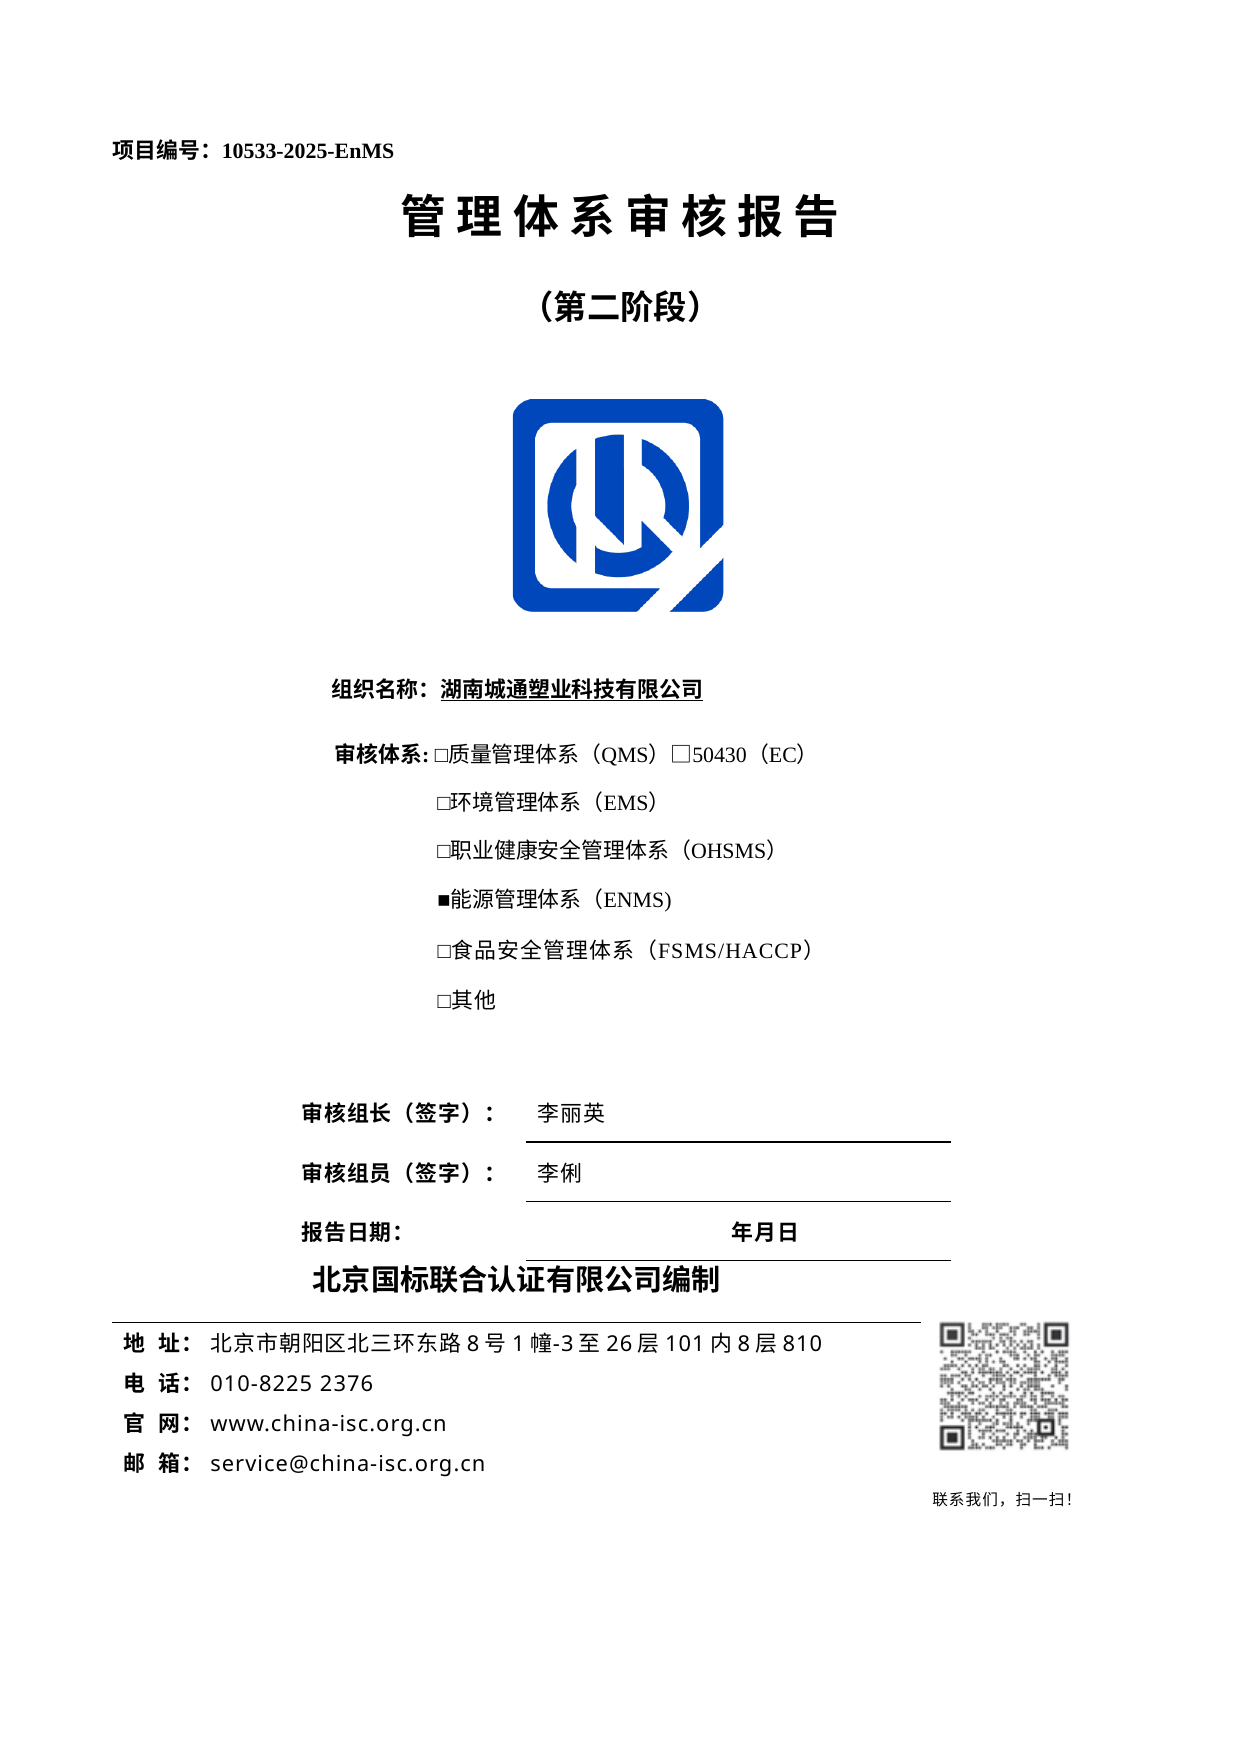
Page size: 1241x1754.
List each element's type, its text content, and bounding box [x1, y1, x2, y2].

text □职业健康安全管理体系（OHSMS） [112, 833, 1128, 865]
text 管理体系审核报告 [112, 165, 1128, 262]
text （第二阶段） [112, 272, 1128, 337]
text □环境管理体系（EMS） [112, 784, 1128, 817]
table_cell 审核组员（签字）： [290, 1141, 526, 1201]
text 项目编号：10533-2025-EnMS [112, 132, 1128, 165]
text ■能源管理体系（ENMS) [112, 881, 1128, 914]
text □食品安全管理体系（FSMS/HACCP） [437, 932, 1128, 965]
table_header 审核组长（签字）： [290, 1083, 526, 1141]
table_header 北京国标联合认证有限公司编制 [112, 1245, 921, 1322]
picture [512, 399, 724, 612]
table_cell 报告日期： [290, 1201, 526, 1259]
table_cell 李俐 [526, 1143, 951, 1201]
table_header 李丽英 [526, 1083, 951, 1141]
table_cell 地 址： 北京市朝阳区北三环东路8号1幢-3至26层101内8层810 电 话： 010-8225 2376 官 网： www.china-isc.org.cn 邮 箱： service@china-isc.org.cn [112, 1323, 921, 1518]
picture [932, 1317, 1078, 1460]
table_cell 年月日 [526, 1202, 951, 1259]
text □其他 [437, 983, 1128, 1016]
text 审核体系: □质量管理体系（QMS）□50430（EC） [112, 736, 1128, 769]
table_header 联系我们，扫一扫！ [921, 1245, 1150, 1518]
text 组织名称：湖南城通塑业科技有限公司 [112, 672, 1128, 704]
